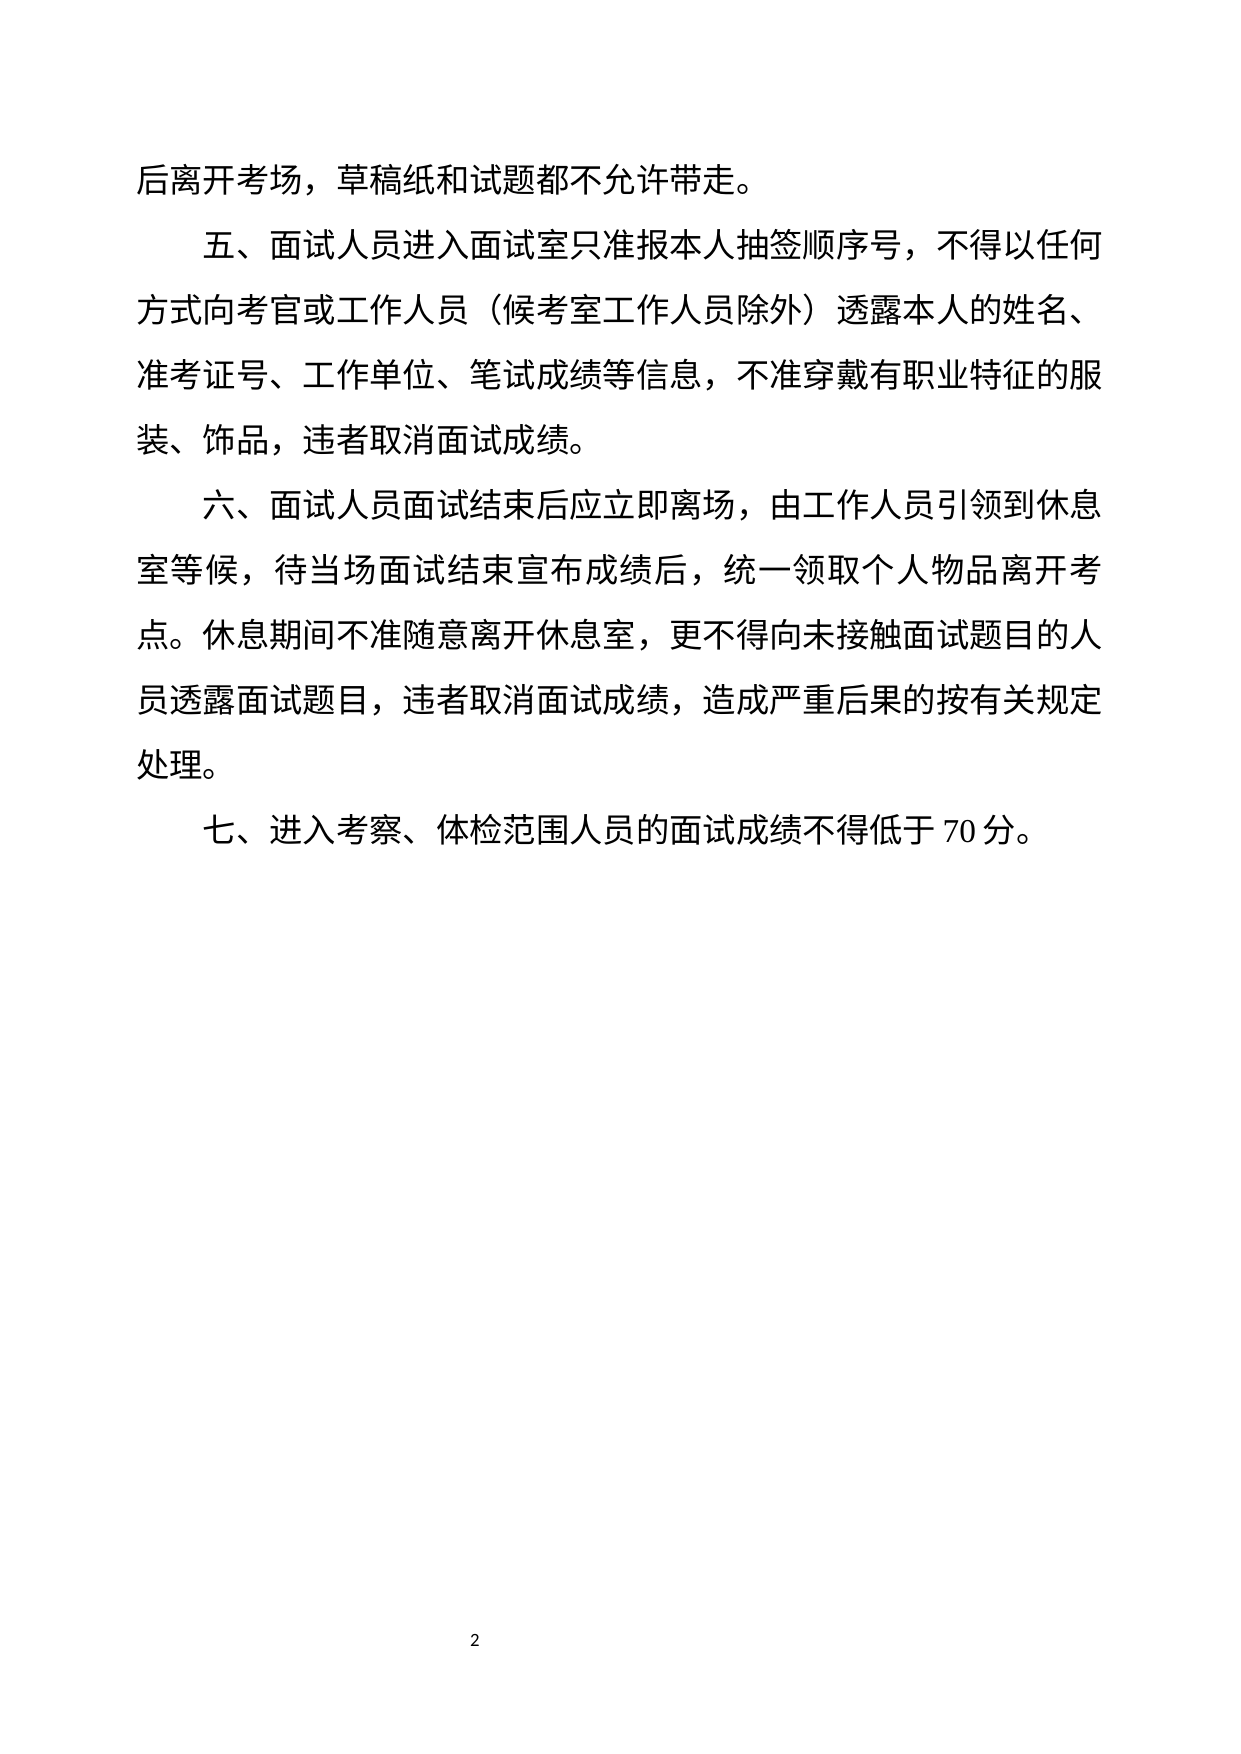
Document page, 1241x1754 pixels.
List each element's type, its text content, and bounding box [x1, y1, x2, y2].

text 六、面试人员面试结束后应立即离场，由工作人员引领到休息室等候，待当场面试结束宣布成绩后，统一领取个人物品离开考点。休息期间不准随意离开休息室，更不得向未接触面试题目的人员透露面试题目，违者取消面试成绩，造成严重后果的按有关规定处理。 [136, 471, 1104, 796]
text 七、进入考察、体检范围人员的面试成绩不得低于70分。 [136, 796, 1104, 861]
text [136, 146, 1104, 211]
text 五、面试人员进入面试室只准报本人抽签顺序号，不得以任何方式向考官或工作人员（候考室工作人员除外）透露本人的姓名、准考证号、工作单位、笔试成绩等信息，不准穿戴有职业特征的服装、饰品，违者取消面试成绩。 [136, 211, 1104, 471]
